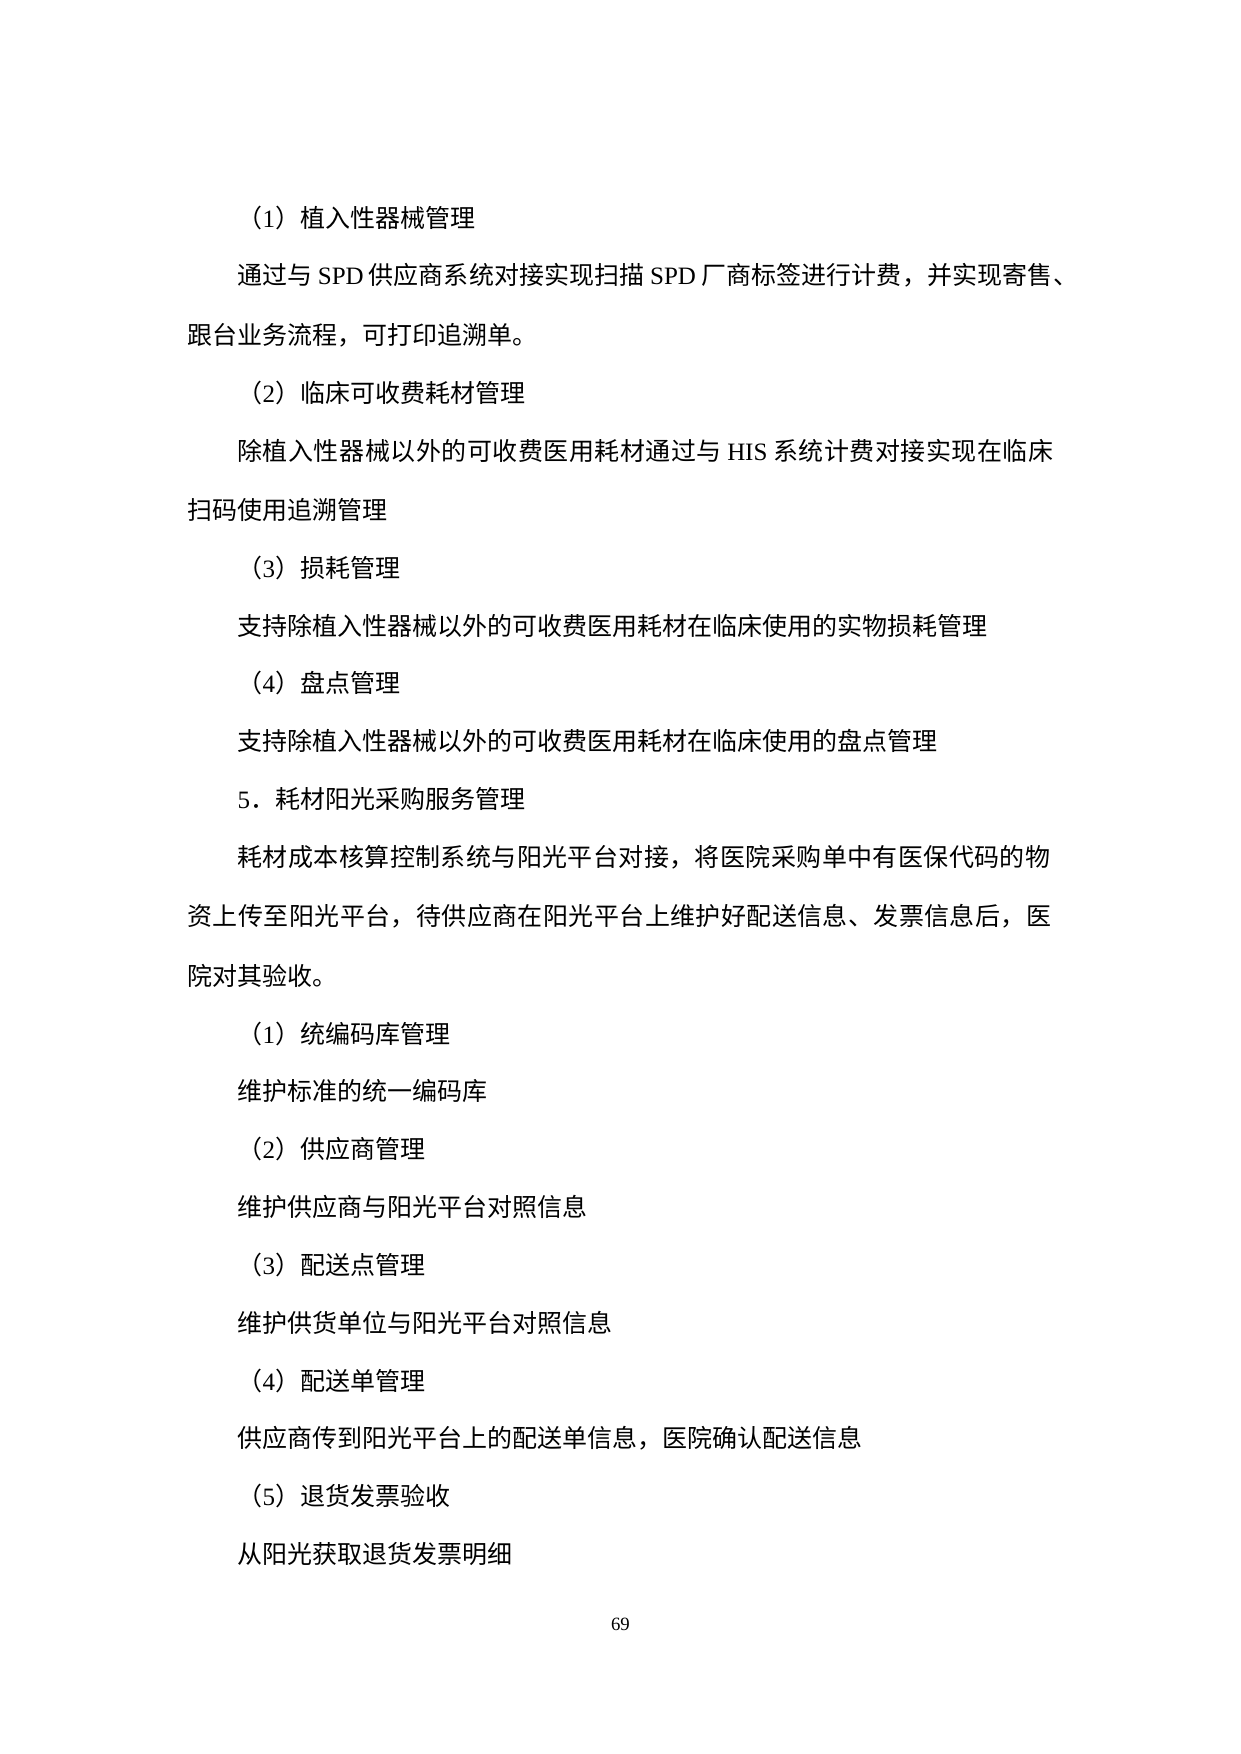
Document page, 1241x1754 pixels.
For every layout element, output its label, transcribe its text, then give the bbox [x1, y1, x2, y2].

text 维护标准的统一编码库 [187, 1070, 1053, 1110]
text （4）配送单管理 [187, 1359, 1053, 1399]
text 维护供应商与阳光平台对照信息 [187, 1186, 1053, 1226]
text （1）植入性器械管理 [187, 196, 1053, 236]
text 5．耗材阳光采购服务管理 [187, 778, 1053, 817]
text （3）损耗管理 [187, 547, 1053, 586]
text （2）供应商管理 [187, 1128, 1053, 1168]
text （3）配送点管理 [187, 1244, 1053, 1283]
text （5）退货发票验收 [187, 1475, 1053, 1514]
text （2）临床可收费耗材管理 [187, 371, 1053, 411]
text 耗材成本核算控制系统与阳光平台对接，将医院采购单中有医保代码的物资上传至阳光平台，待供应商在阳光平台上维护好配送信息、发票信息后，医院对其验收。 [187, 836, 1053, 994]
text 支持除植入性器械以外的可收费医用耗材在临床使用的盘点管理 [187, 720, 1053, 760]
text 除植入性器械以外的可收费医用耗材通过与HIS系统计费对接实现在临床扫码使用追溯管理 [187, 429, 1053, 528]
text 供应商传到阳光平台上的配送单信息，医院确认配送信息 [187, 1417, 1053, 1457]
text 从阳光获取退货发票明细 [187, 1533, 1053, 1572]
text 维护供货单位与阳光平台对照信息 [187, 1301, 1053, 1341]
text （1）统编码库管理 [187, 1012, 1053, 1052]
text （4）盘点管理 [187, 662, 1053, 702]
text 支持除植入性器械以外的可收费医用耗材在临床使用的实物损耗管理 [187, 604, 1053, 644]
text 通过与SPD供应商系统对接实现扫描SPD厂商标签进行计费，并实现寄售、跟台业务流程，可打印追溯单。 [187, 254, 1053, 353]
